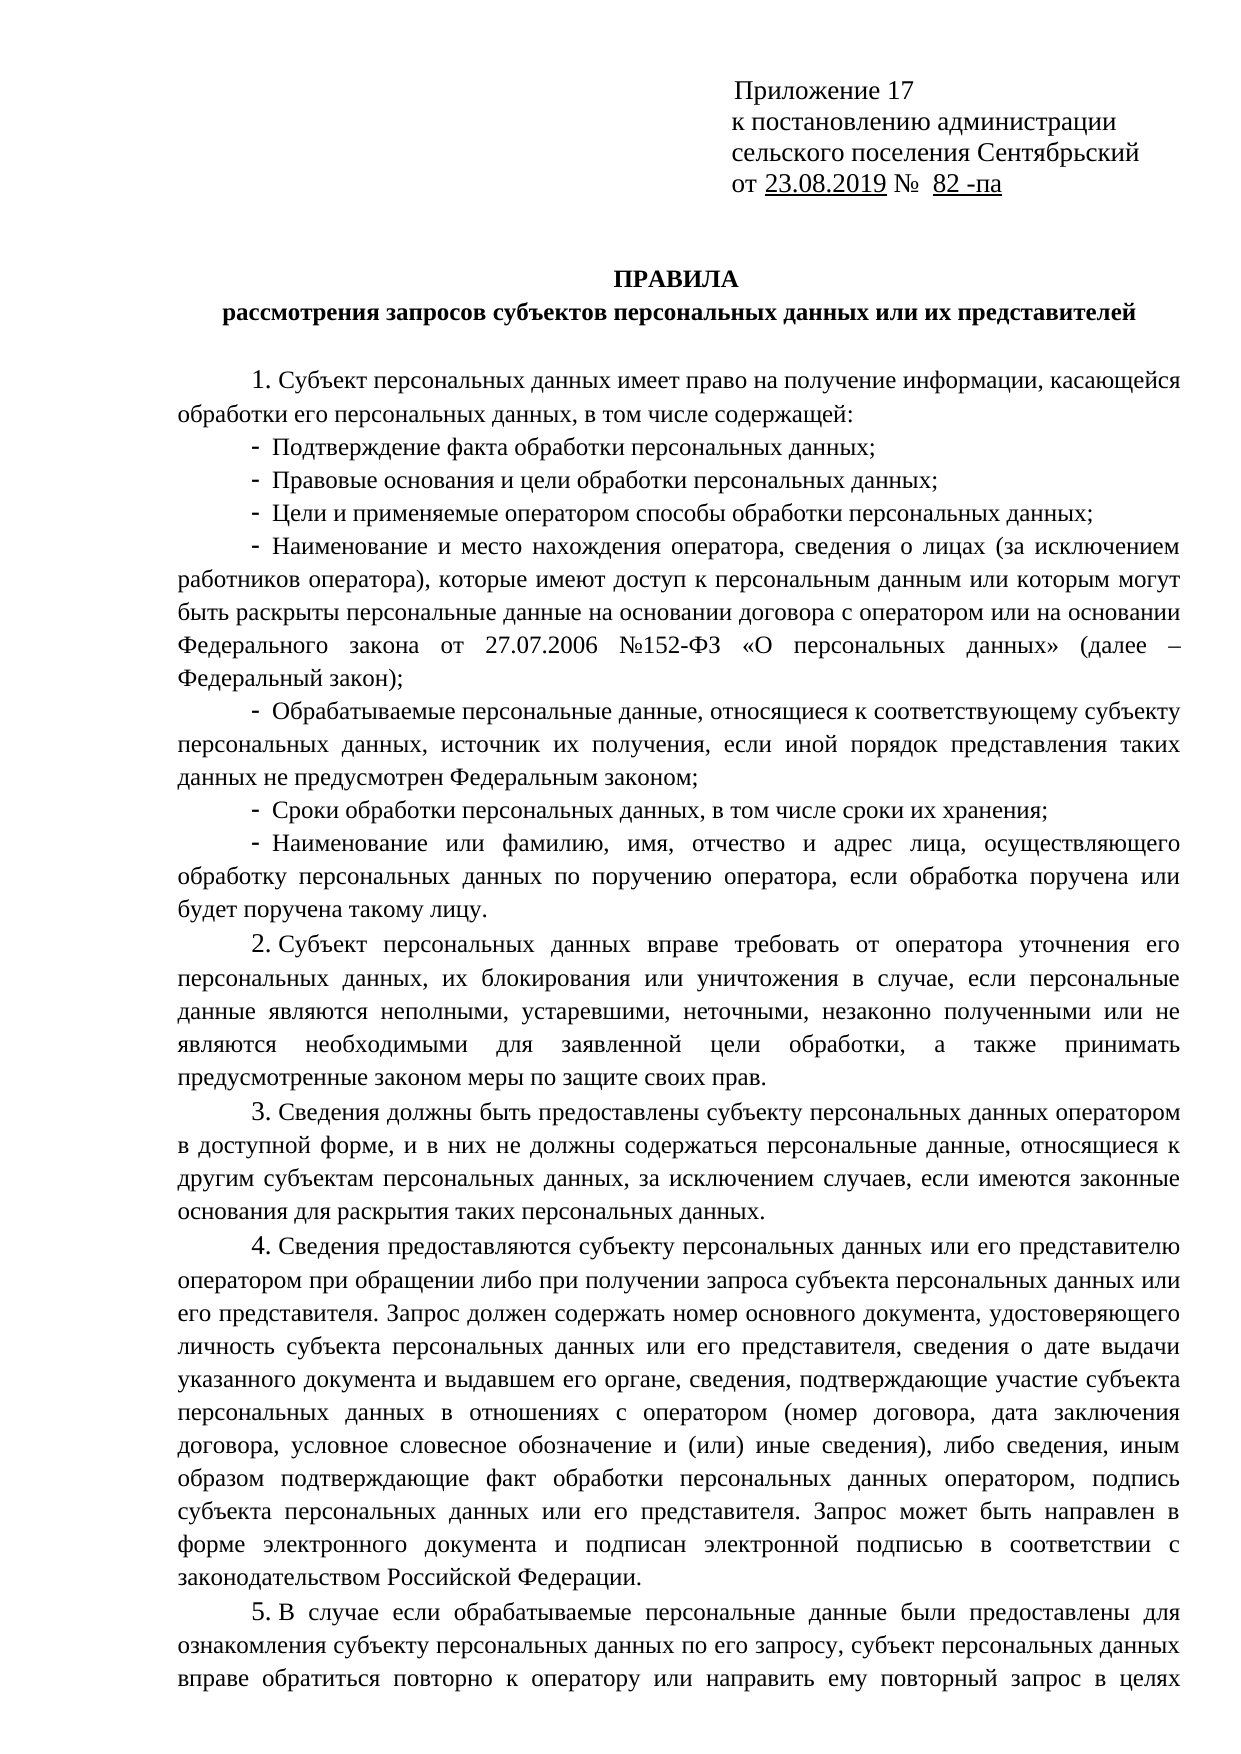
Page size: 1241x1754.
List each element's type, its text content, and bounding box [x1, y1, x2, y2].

text сельского поселения Сентябрьский [177, 136, 1181, 167]
list Обрабатываемые персональные данные, относящиеся к соответствующему субъекту персональных данных, источник их получения, если иной порядок представления таких данных не предусмотрен Федеральным законом; [177, 696, 1181, 791]
text Приложение 17 [177, 74, 1181, 105]
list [177, 1595, 1181, 1692]
list Субъект персональных данных вправе требовать от оператора уточнения его персональных данных, их блокирования или уничтожения в случае, если персональные данные являются неполными, устаревшими, неточными, незаконно полученными или не являются необходимыми для заявленной цели обработки, а также принимать предусмотренные законом меры по защите своих прав. [177, 927, 1181, 1091]
list Наименование или фамилию, имя, отчество и адрес лица, осуществляющего обработку персональных данных по поручению оператора, если обработка поручена или будет поручена такому лицу. [177, 828, 1181, 923]
text к постановлению администрации [177, 105, 1181, 136]
list Правовые основания и цели обработки персональных данных; [177, 465, 1181, 494]
text от 23.08.2019 № 82 -па [177, 167, 1181, 198]
list Сроки обработки персональных данных, в том числе сроки их хранения; [177, 795, 1181, 824]
list Сведения предоставляются субъекту персональных данных или его представителю оператором при обращении либо при получении запроса субъекта персональных данных или его представителя. Запрос должен содержать номер основного документа, удостоверяющего личность субъекта персональных данных или его представителя, сведения о дате выдачи указанного документа и выдавшем его органе, сведения, подтверждающие участие субъекта персональных данных в отношениях с оператором (номер договора, дата заключения договора, условное словесное обозначение и (или) иные сведения), либо сведения, иным образом подтверждающие факт обработки персональных данных оператором, подпись субъекта персональных данных или его представителя. Запрос может быть направлен в форме электронного документа и подписан электронной подписью в соответствии с законодательством Российской Федерации. [177, 1229, 1181, 1591]
list Наименование и место нахождения оператора, сведения о лицах (за исключением работников оператора), которые имеют доступ к персональным данным или которым могут быть раскрыты персональные данные на основании договора с оператором или на основании Федерального закона от 27.07.2006 №152-ФЗ «О персональных данных» (далее – Федеральный закон); [177, 531, 1181, 692]
list Подтверждение факта обработки персональных данных; [177, 432, 1181, 461]
list Субъект персональных данных имеет право на получение информации, касающейся обработки его персональных данных, в том числе содержащей: [177, 363, 1181, 428]
list Сведения должны быть предоставлены субъекту персональных данных оператором в доступной форме, и в них не должны содержаться персональные данные, относящиеся к другим субъектам персональных данных, за исключением случаев, если имеются законные основания для раскрытия таких персональных данных. [177, 1095, 1181, 1225]
list Цели и применяемые оператором способы обработки персональных данных; [177, 498, 1181, 527]
text ПРАВИЛА рассмотрения запросов субъектов персональных данных или их представителей [177, 264, 1181, 326]
